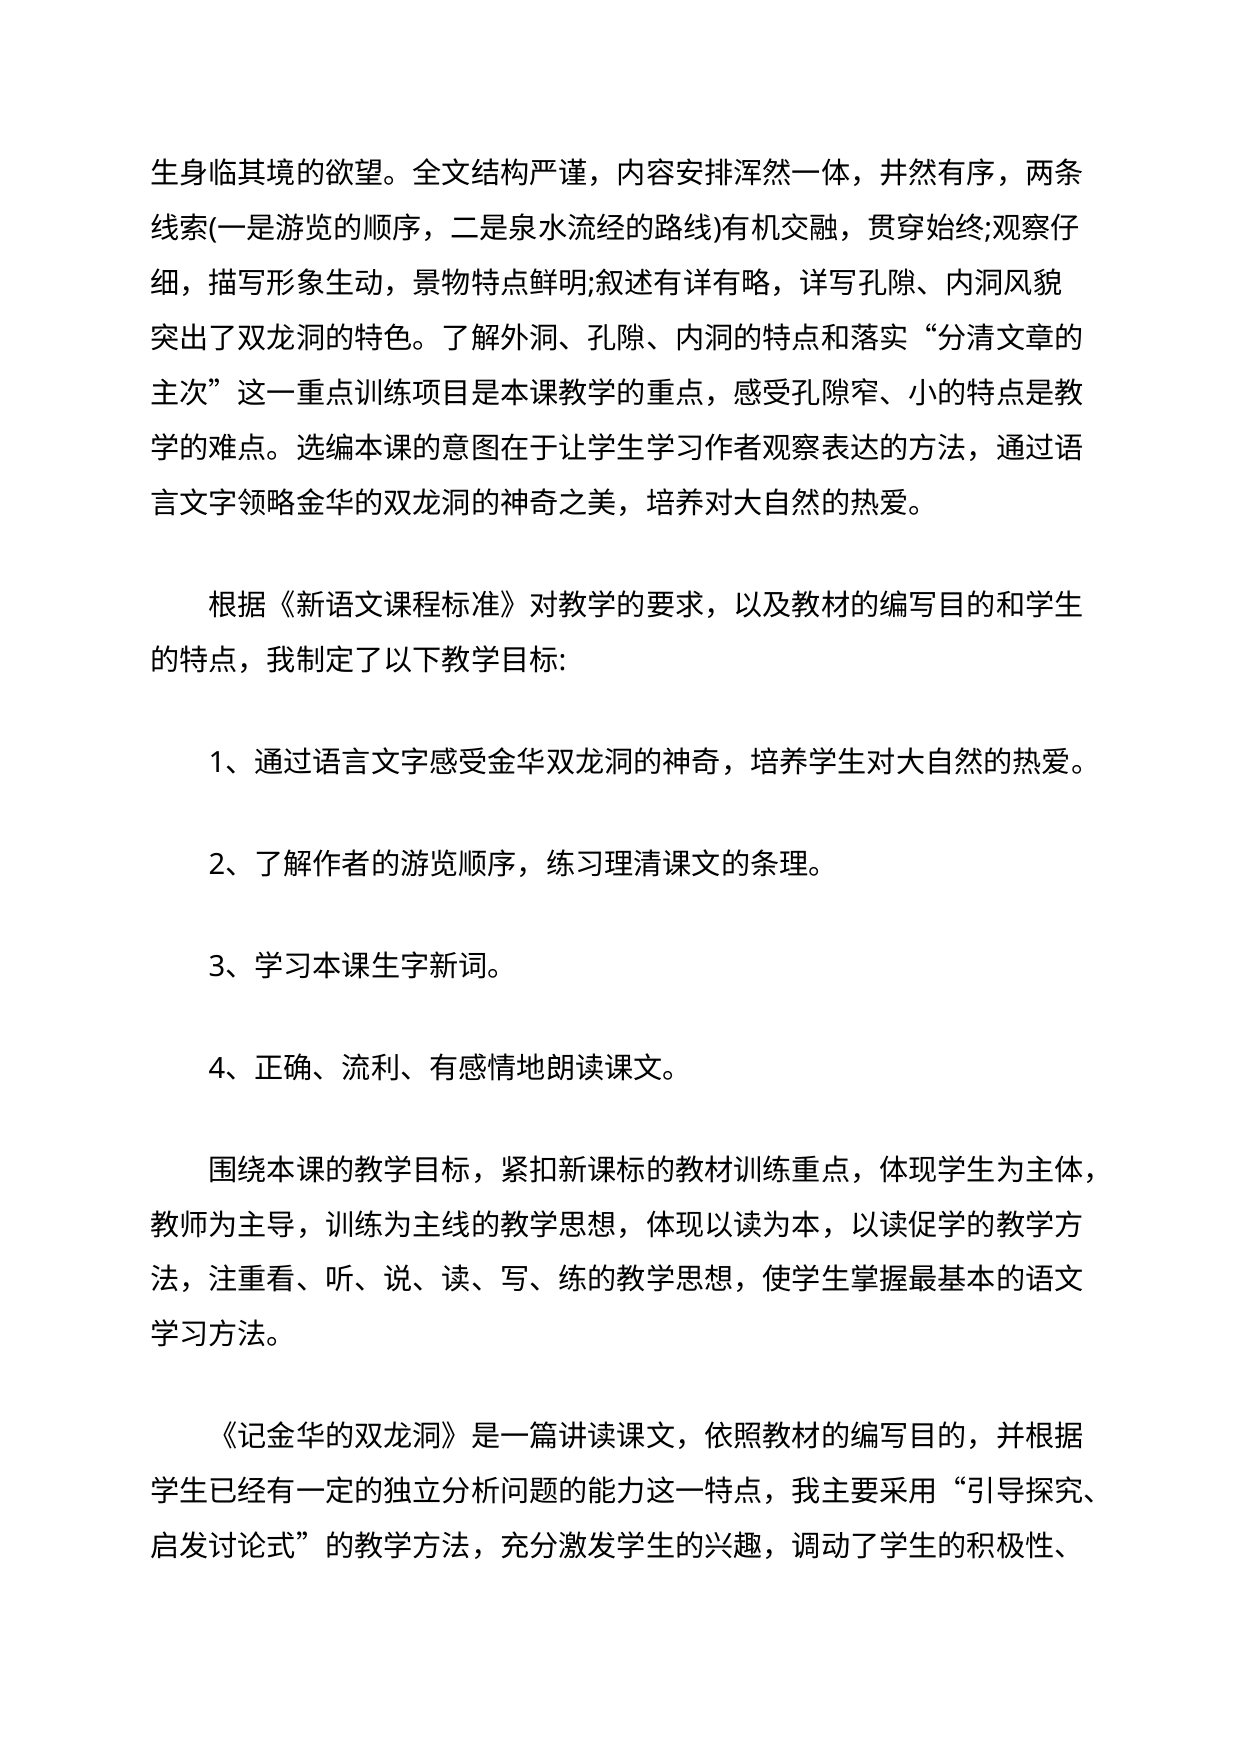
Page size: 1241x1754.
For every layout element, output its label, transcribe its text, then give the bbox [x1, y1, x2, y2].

text 2、了解作者的游览顺序，练习理清课文的条理。 [150, 840, 1090, 883]
text 4、正确、流利、有感情地朗读课文。 [150, 1044, 1090, 1087]
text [150, 1413, 1090, 1565]
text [150, 150, 1090, 522]
text 围绕本课的教学目标，紧扣新课标的教材训练重点，体现学生为主体，教师为主导，训练为主线的教学思想，体现以读为本，以读促学的教学方法，注重看、听、说、读、写、练的教学思想，使学生掌握最基本的语文学习方法。 [150, 1146, 1090, 1353]
text 3、学习本课生字新词。 [150, 942, 1090, 984]
text 1、通过语言文字感受金华双龙洞的神奇，培养学生对大自然的热爱。 [150, 738, 1090, 781]
text 根据《新语文课程标准》对教学的要求，以及教材的编写目的和学生的特点，我制定了以下教学目标: [150, 581, 1090, 679]
